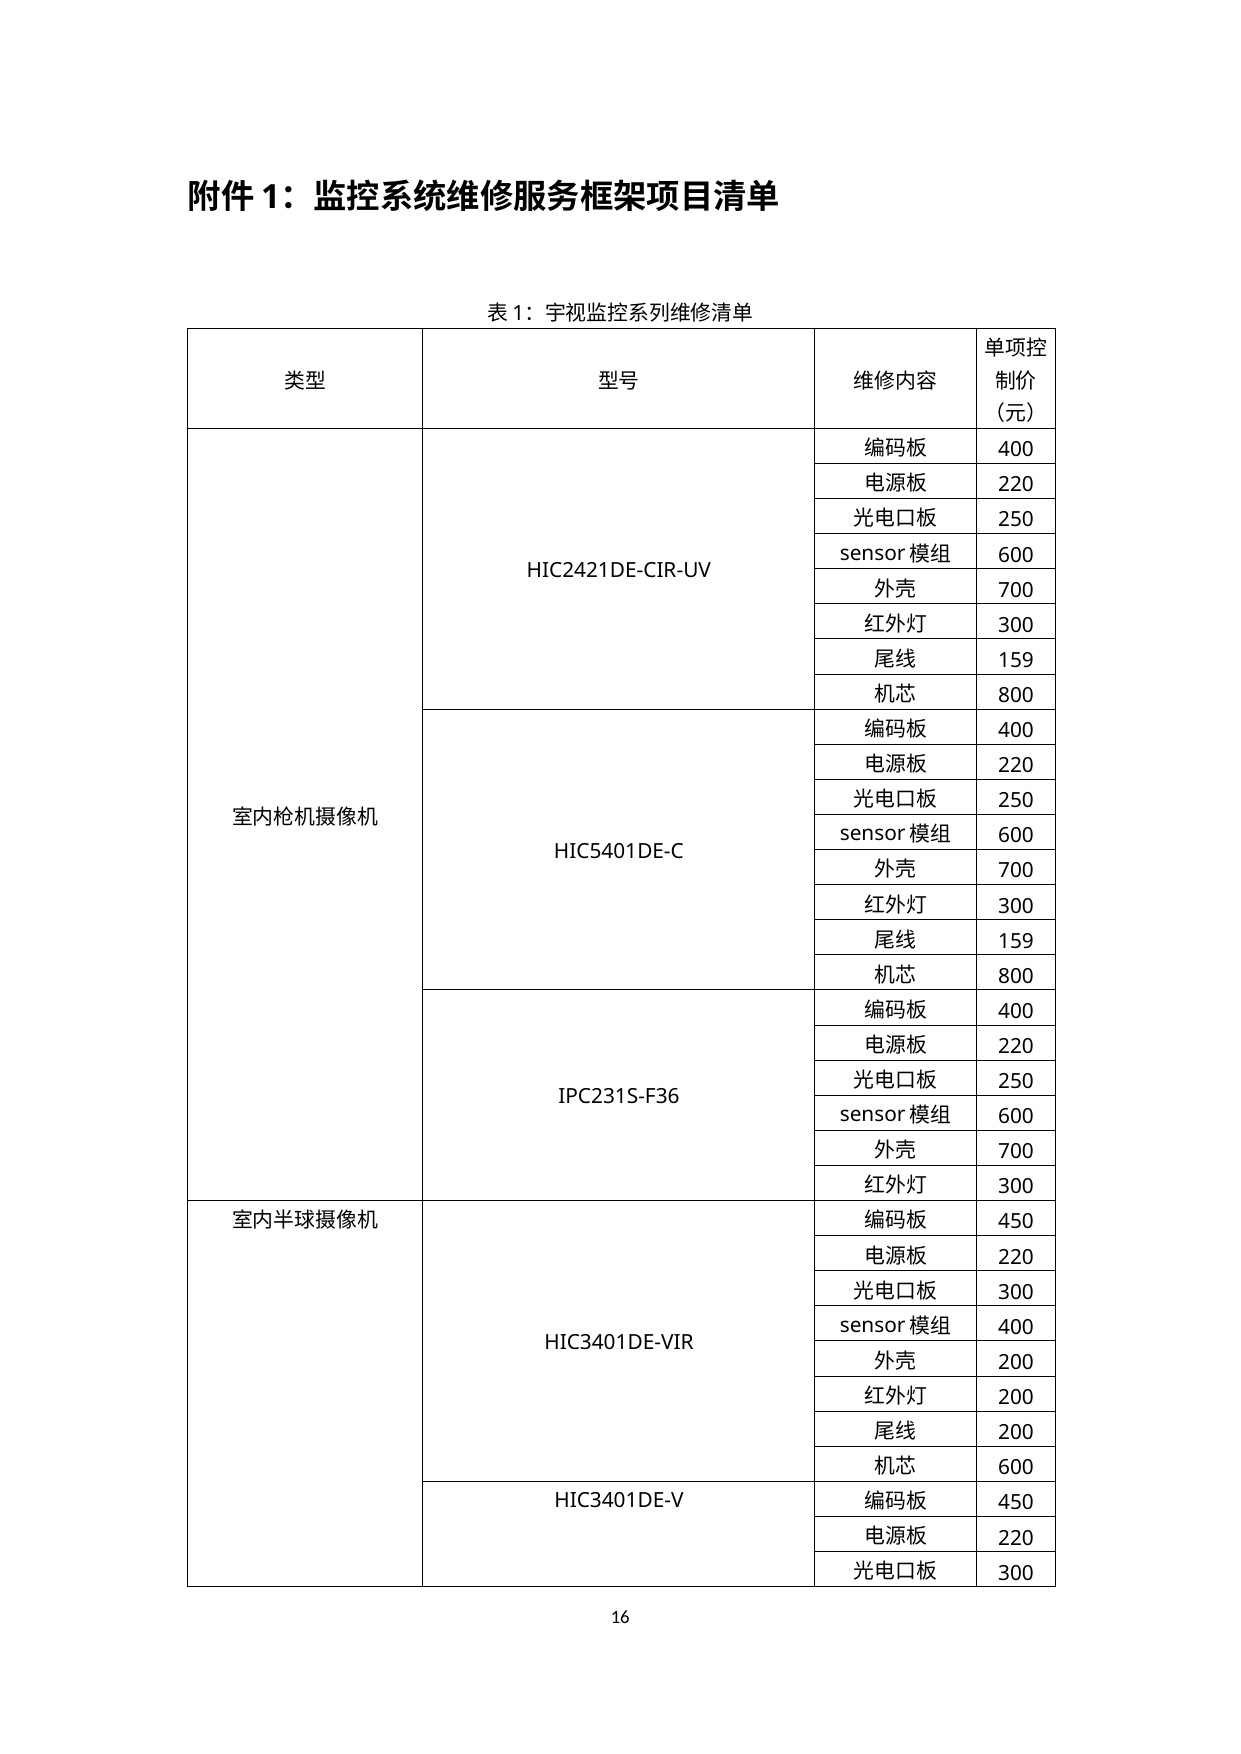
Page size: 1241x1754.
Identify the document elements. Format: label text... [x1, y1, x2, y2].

table_cell 电源板 [815, 745, 976, 779]
table_cell 800 [977, 675, 1055, 708]
table_cell 红外灯 [815, 604, 976, 638]
table_cell 450 [977, 1201, 1055, 1235]
table_cell 250 [977, 780, 1055, 814]
table_cell 外壳 [815, 569, 976, 603]
table_cell 220 [977, 745, 1055, 779]
table_cell 电源板 [815, 464, 976, 498]
table_cell 220 [977, 464, 1055, 498]
table_cell 400 [977, 990, 1055, 1024]
table_cell 光电口板 [815, 780, 976, 814]
table_cell 600 [977, 1447, 1055, 1481]
table_cell 700 [977, 569, 1055, 603]
table_cell 250 [977, 1061, 1055, 1095]
table_cell sensor模组 [815, 1306, 976, 1340]
table_cell 机芯 [815, 675, 976, 708]
table_cell 机芯 [815, 1447, 976, 1481]
table_cell 尾线 [815, 1412, 976, 1446]
table_cell 外壳 [815, 1341, 976, 1376]
table_cell 300 [977, 885, 1055, 919]
table_header 单项控制价（元） [977, 329, 1055, 428]
table_cell 室内枪机摄像机 [188, 429, 422, 1200]
table_cell 400 [977, 429, 1055, 463]
table_cell 700 [977, 1131, 1055, 1165]
table_cell 外壳 [815, 850, 976, 884]
table_cell 450 [977, 1482, 1055, 1516]
table_cell 600 [977, 1096, 1055, 1130]
table_cell 尾线 [815, 920, 976, 954]
text 附件1：监控系统维修服务框架项目清单 [187, 162, 1053, 227]
table_cell sensor模组 [815, 534, 976, 568]
table_cell 编码板 [815, 1482, 976, 1516]
table_cell 外壳 [815, 1131, 976, 1165]
table_cell 220 [977, 1026, 1055, 1059]
table_cell 电源板 [815, 1236, 976, 1270]
table_cell 300 [977, 1166, 1055, 1200]
table_cell 400 [977, 710, 1055, 744]
table_header 型号 [423, 329, 814, 428]
table_cell 编码板 [815, 429, 976, 463]
table_cell 室内半球摄像机 [188, 1201, 422, 1586]
table_cell 红外灯 [815, 1166, 976, 1200]
table_cell 600 [977, 534, 1055, 568]
table_cell 机芯 [815, 955, 976, 989]
table_cell 红外灯 [815, 1377, 976, 1411]
table_cell 光电口板 [815, 499, 976, 533]
table_cell HIC3401DE-V [423, 1482, 814, 1586]
table_cell 159 [977, 920, 1055, 954]
table_cell 编码板 [815, 1201, 976, 1235]
table_cell 200 [977, 1341, 1055, 1376]
table_cell 200 [977, 1412, 1055, 1446]
table_cell 220 [977, 1517, 1055, 1551]
table_cell 300 [977, 1271, 1055, 1305]
table_header 维修内容 [815, 329, 976, 428]
table_cell 200 [977, 1377, 1055, 1411]
table_cell HIC3401DE-VIR [423, 1201, 814, 1481]
table_cell 700 [977, 850, 1055, 884]
table_cell HIC2421DE-CIR-UV [423, 429, 814, 708]
table_cell 电源板 [815, 1026, 976, 1059]
table_cell 尾线 [815, 639, 976, 673]
table_cell 光电口板 [815, 1271, 976, 1305]
table_cell 电源板 [815, 1517, 976, 1551]
table_cell 编码板 [815, 710, 976, 744]
table_cell 250 [977, 499, 1055, 533]
table_cell sensor模组 [815, 815, 976, 849]
table_cell 编码板 [815, 990, 976, 1024]
table_header 类型 [188, 329, 422, 428]
table_cell 红外灯 [815, 885, 976, 919]
table_cell 300 [977, 604, 1055, 638]
table_cell 400 [977, 1306, 1055, 1340]
table_cell 159 [977, 639, 1055, 673]
table_cell 800 [977, 955, 1055, 989]
text 表1：宇视监控系列维修清单 [187, 295, 1053, 328]
table_cell HIC5401DE-C [423, 710, 814, 989]
table_cell 300 [977, 1552, 1055, 1586]
table_cell sensor模组 [815, 1096, 976, 1130]
table_cell 光电口板 [815, 1061, 976, 1095]
table_cell 600 [977, 815, 1055, 849]
table_cell 光电口板 [815, 1552, 976, 1586]
table_cell 220 [977, 1236, 1055, 1270]
table_cell IPC231S-F36 [423, 990, 814, 1200]
